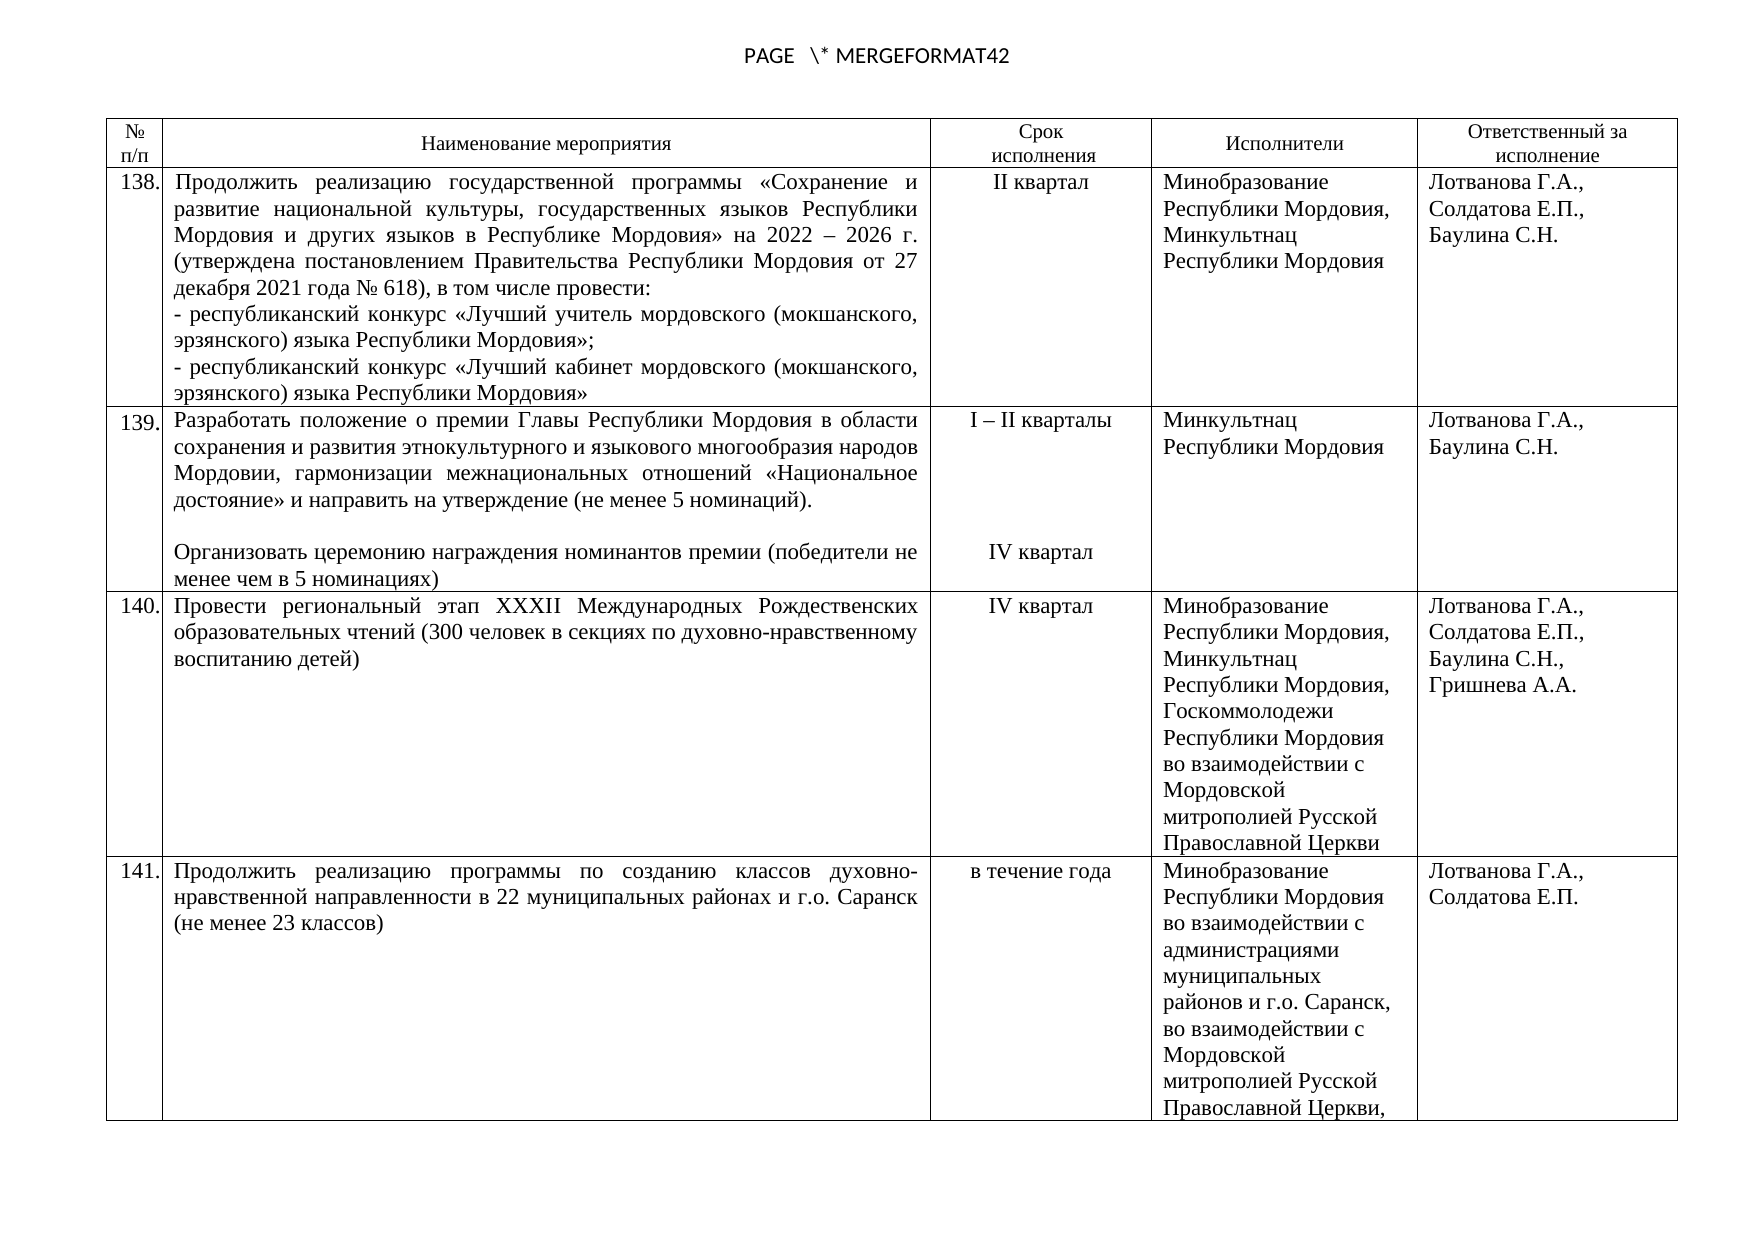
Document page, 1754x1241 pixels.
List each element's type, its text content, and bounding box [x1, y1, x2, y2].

table_cell Разработать положение о премии Главы Республики Мордовия в области сохранения и развития этнокультурного и языкового многообразия народов Мордовии, гармонизации межнациональных отношений «Национальное достояние» и направить на утверждение (не менее 5 номинаций). Организовать церемонию награждения номинантов премии (победители не менее чем в 5 номинациях) [163, 407, 930, 591]
table_cell Провести региональный этап XXXII Международных Рождественских образовательных чтений (300 человек в секциях по духовно-нравственному воспитанию детей) [163, 592, 930, 856]
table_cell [163, 857, 930, 1120]
table_cell Минобразование Республики Мордовия, Минкультнац Республики Мордовия, Госкоммолодежи Республики Мордовия во взаимодействии с Мордовской митрополией Русской Православной Церкви [1152, 592, 1417, 856]
table_header Наименование мероприятия [163, 119, 930, 167]
table_header Исполнители [1152, 119, 1417, 167]
table_cell 141. [107, 857, 162, 1120]
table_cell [1152, 857, 1417, 1120]
table_cell Лотванова Г.А., Солдатова Е.П. [1418, 857, 1677, 1120]
table_cell 139. [107, 407, 162, 591]
table_cell 138. [107, 168, 162, 406]
table_cell Минкультнац Республики Мордовия [1152, 407, 1417, 591]
table_cell Лотванова Г.А., Солдатова Е.П., Баулина С.Н., Гришнева А.А. [1418, 592, 1677, 856]
table_header Ответственный за исполнение [1418, 119, 1677, 167]
table_header Срок исполнения [931, 119, 1151, 167]
table_cell I – II кварталы IV квартал [931, 407, 1151, 591]
table_header № п/п [107, 119, 162, 167]
table_cell Минобразование Республики Мордовия, Минкультнац Республики Мордовия [1152, 168, 1417, 406]
table_cell Лотванова Г.А., Солдатова Е.П., Баулина С.Н. [1418, 168, 1677, 406]
table_cell IV квартал [931, 592, 1151, 856]
table_cell Продолжить реализацию государственной программы «Сохранение и развитие национальной культуры, государственных языков Республики Мордовия и других языков в Республике Мордовия» на 2022 – 2026 г. (утверждена постановлением Правительства Республики Мордовия от 27 декабря 2021 года № 618), в том числе провести: - республиканский конкурс «Лучший учитель мордовского (мокшанского, эрзянского) языка Республики Мордовия»; - республиканский конкурс «Лучший кабинет мордовского (мокшанского, эрзянского) языка Республики Мордовия» [163, 168, 930, 406]
table_cell 140. [107, 592, 162, 856]
table_cell в течение года [931, 857, 1151, 1120]
table_cell II квартал [931, 168, 1151, 406]
table_cell Лотванова Г.А., Баулина С.Н. [1418, 407, 1677, 591]
